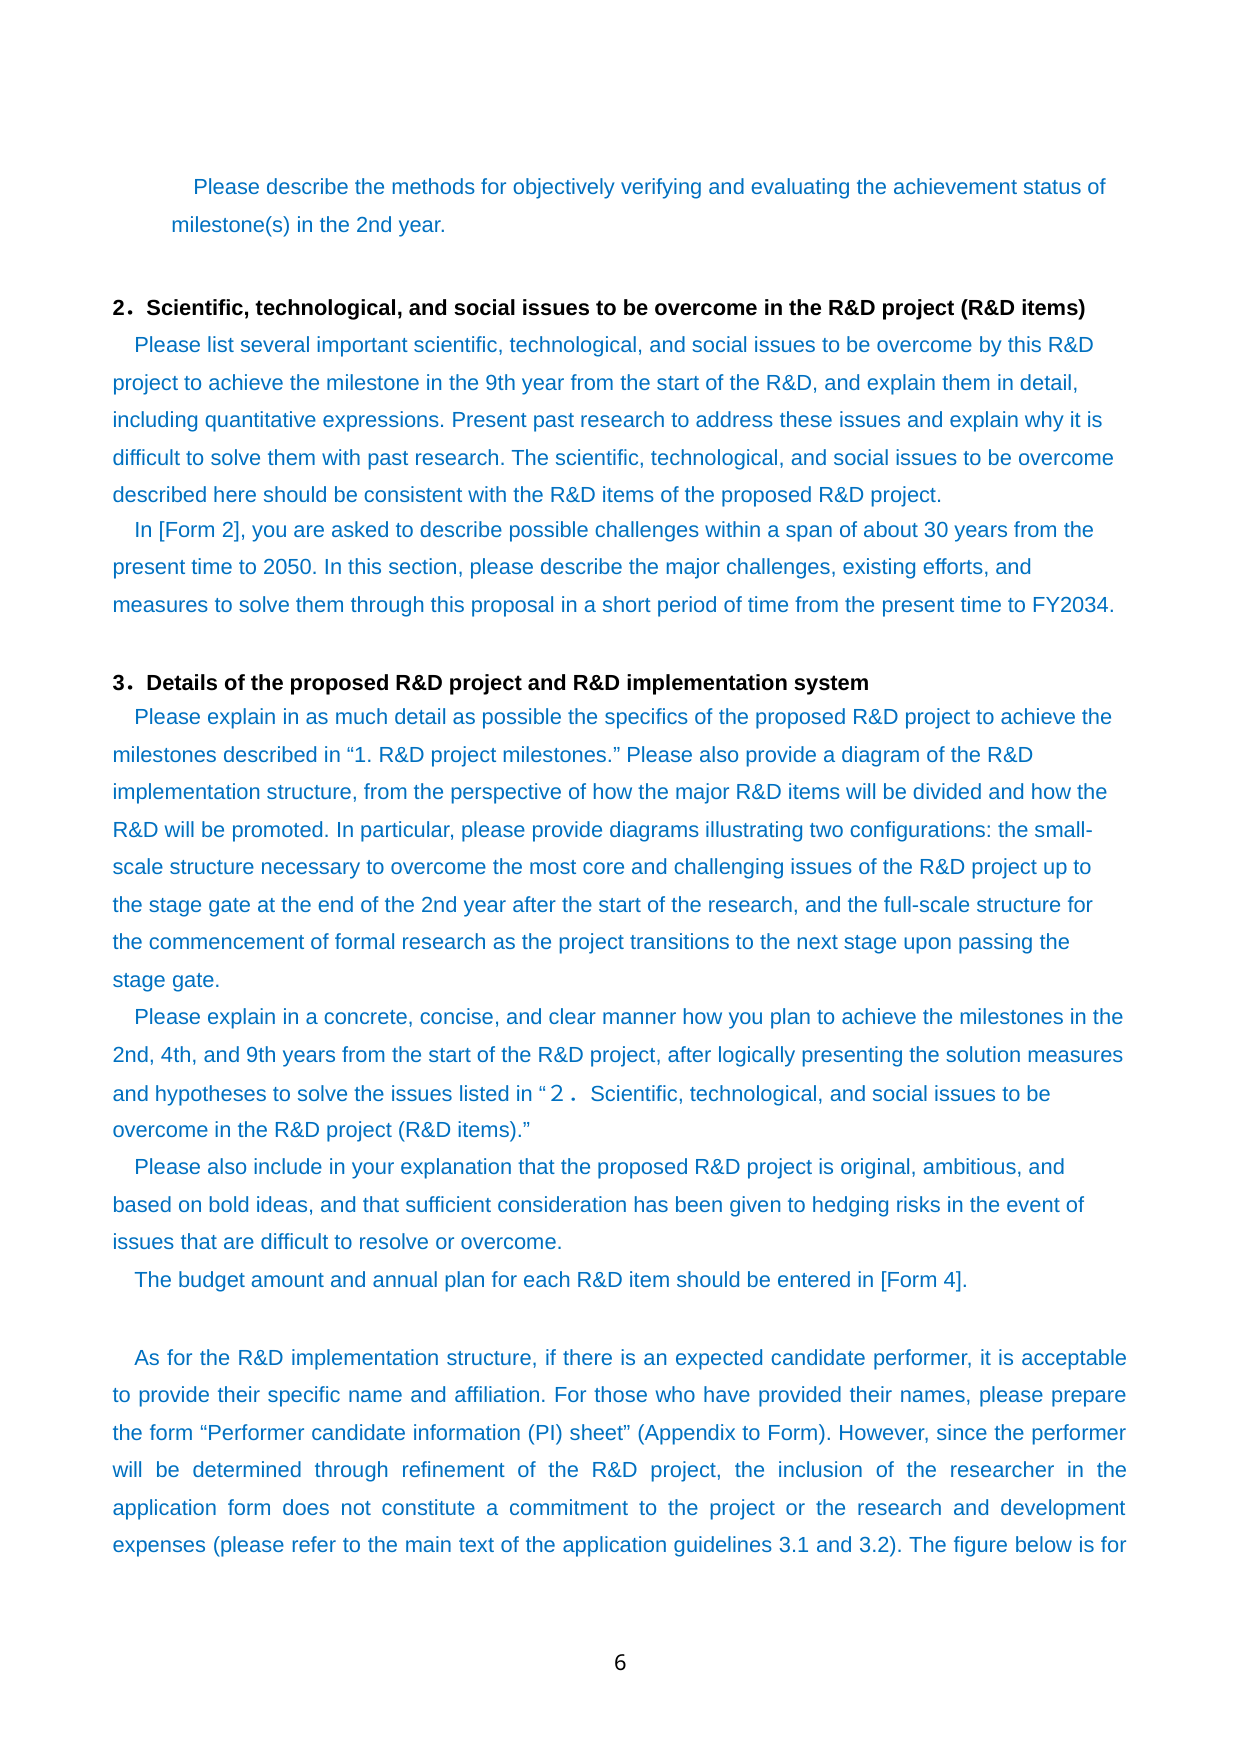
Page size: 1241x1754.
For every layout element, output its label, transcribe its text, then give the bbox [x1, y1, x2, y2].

text The budget amount and annual plan for each R&D item should be entered in [Form 4]. [112, 1260, 1128, 1298]
text Please describe the methods for objectively verifying and evaluating the achievement status of milestone(s) in the 2nd year. [171, 164, 1128, 239]
text 3．Details of the proposed R&D project and R&D implementation system [112, 660, 1128, 698]
text Please explain in a concrete, concise, and clear manner how you plan to achieve the milestones in the 2nd, 4th, and 9th years from the start of the R&D project, after logically presenting the solution measures and hypotheses to solve the issues listed in “２．Scientific, technological, and social issues to be overcome in the R&D project (R&D items).” [112, 998, 1128, 1148]
text Please also include in your explanation that the proposed R&D project is original, ambitious, and based on bold ideas, and that sufficient consideration has been given to hedging risks in the event of issues that are difficult to resolve or overcome. [112, 1148, 1128, 1260]
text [112, 1335, 1128, 1560]
text In [Form 2], you are asked to describe possible challenges within a span of about 30 years from the present time to 2050. In this section, please describe the major challenges, existing efforts, and measures to solve them through this proposal in a short period of time from the present time to FY2034. [112, 510, 1128, 623]
text Please explain in as much detail as possible the specifics of the proposed R&D project to achieve the milestones described in “1. R&D project milestones.” Please also provide a diagram of the R&D implementation structure, from the perspective of how the major R&D items will be divided and how the R&D will be promoted. In particular, please provide diagrams illustrating two configurations: the small-scale structure necessary to overcome the most core and challenging issues of the R&D project up to the stage gate at the end of the 2nd year after the start of the research, and the full-scale structure for the commencement of formal research as the project transitions to the next stage upon passing the stage gate. [112, 698, 1128, 998]
text 2．Scientific, technological, and social issues to be overcome in the R&D project (R&D items) [112, 285, 1128, 323]
text Please list several important scientific, technological, and social issues to be overcome by this R&D project to achieve the milestone in the 9th year from the start of the R&D, and explain them in detail, including quantitative expressions. Present past research to address these issues and explain why it is difficult to solve them with past research. The scientific, technological, and social issues to be overcome described here should be consistent with the R&D items of the proposed R&D project. [112, 323, 1128, 510]
